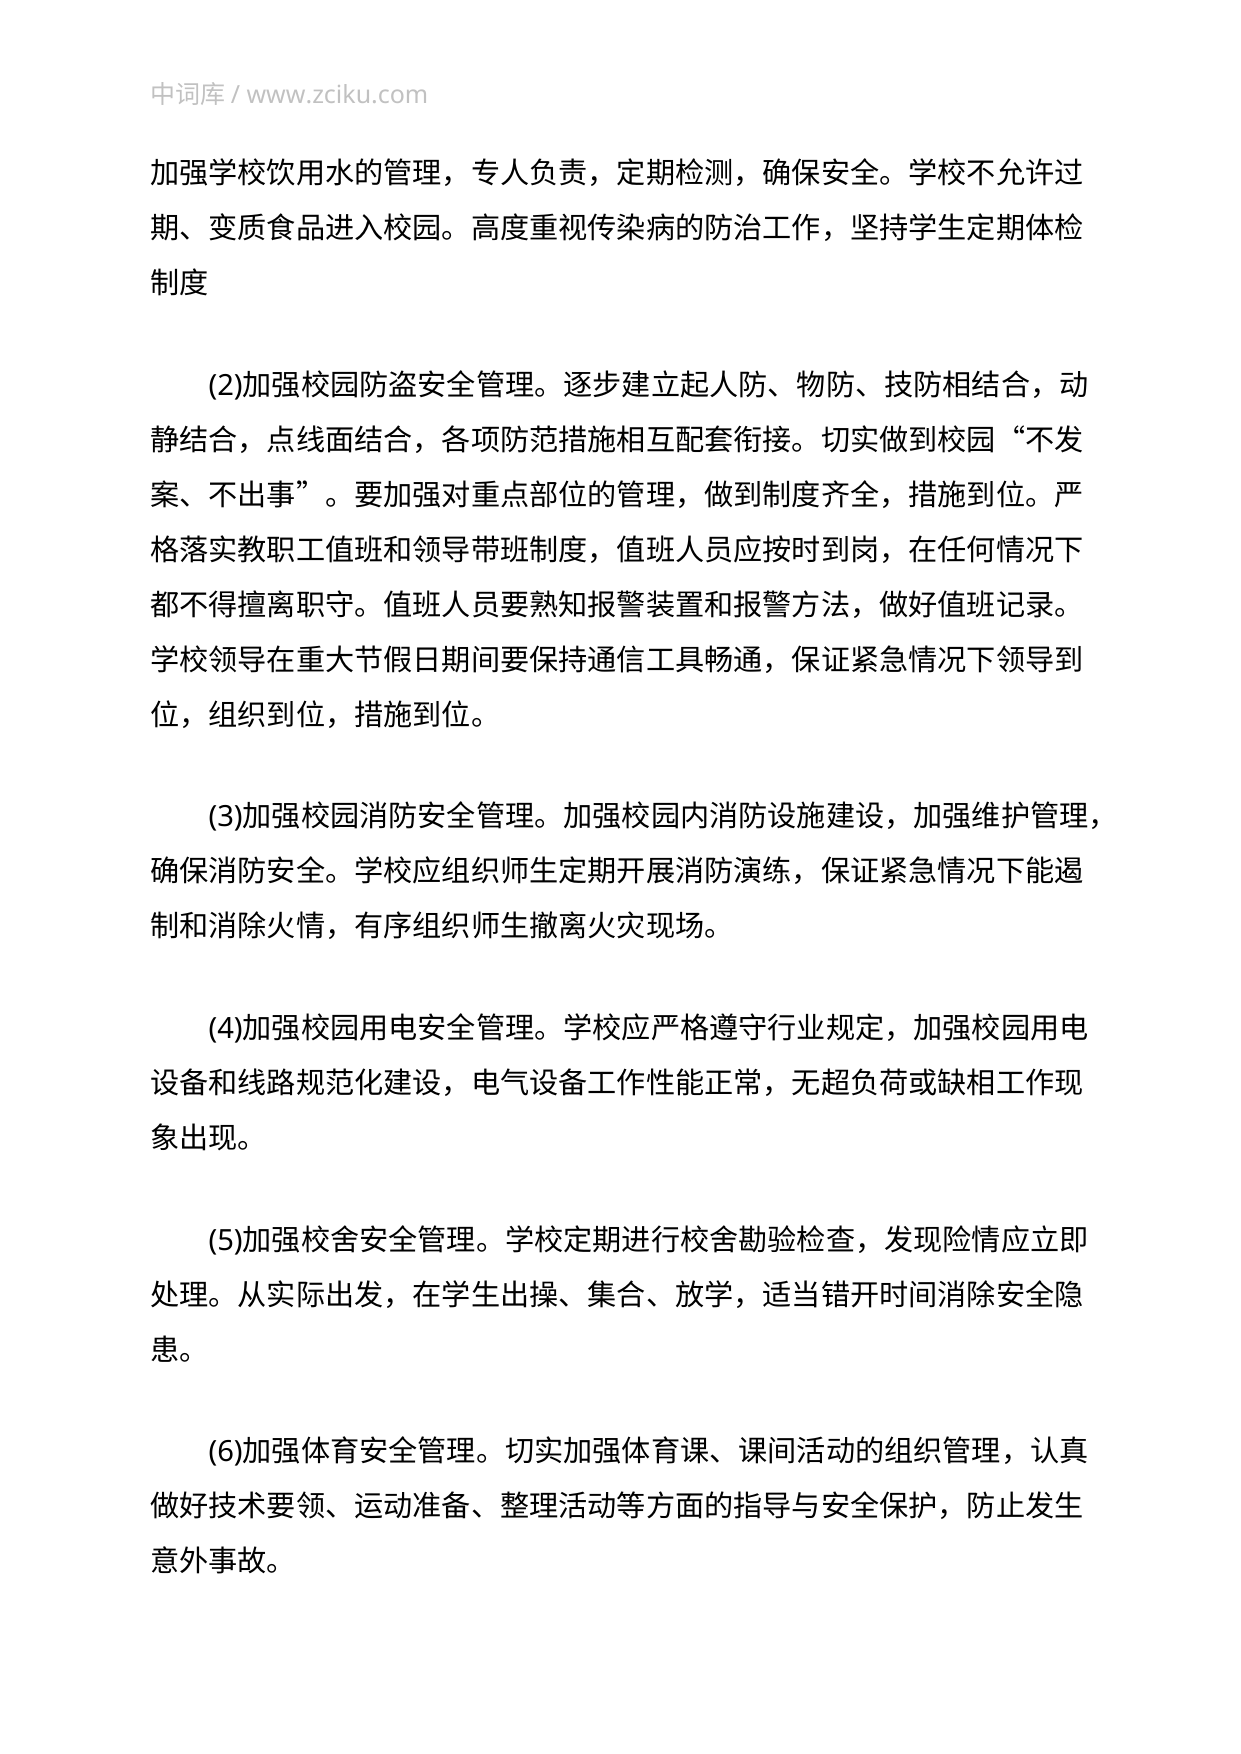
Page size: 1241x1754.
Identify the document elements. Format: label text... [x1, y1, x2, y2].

text (3)加强校园消防安全管理。加强校园内消防设施建设，加强维护管理，确保消防安全。学校应组织师生定期开展消防演练，保证紧急情况下能遏制和消除火情，有序组织师生撤离火灾现场。 [150, 793, 1090, 945]
text (2)加强校园防盗安全管理。逐步建立起人防、物防、技防相结合，动静结合，点线面结合，各项防范措施相互配套衔接。切实做到校园“不发案、不出事”。要加强对重点部位的管理，做到制度齐全，措施到位。严格落实教职工值班和领导带班制度，值班人员应按时到岗，在任何情况下都不得擅离职守。值班人员要熟知报警装置和报警方法，做好值班记录。学校领导在重大节假日期间要保持通信工具畅通，保证紧急情况下领导到位，组织到位，措施到位。 [150, 362, 1090, 733]
text (6)加强体育安全管理。切实加强体育课、课间活动的组织管理，认真做好技术要领、运动准备、整理活动等方面的指导与安全保护，防止发生意外事故。 [150, 1428, 1090, 1580]
text (4)加强校园用电安全管理。学校应严格遵守行业规定，加强校园用电设备和线路规范化建设，电气设备工作性能正常，无超负荷或缺相工作现象出现。 [150, 1004, 1090, 1157]
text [150, 150, 1090, 302]
text (5)加强校舍安全管理。学校定期进行校舍勘验检查，发现险情应立即处理。从实际出发，在学生出操、集合、放学，适当错开时间消除安全隐患。 [150, 1216, 1090, 1368]
